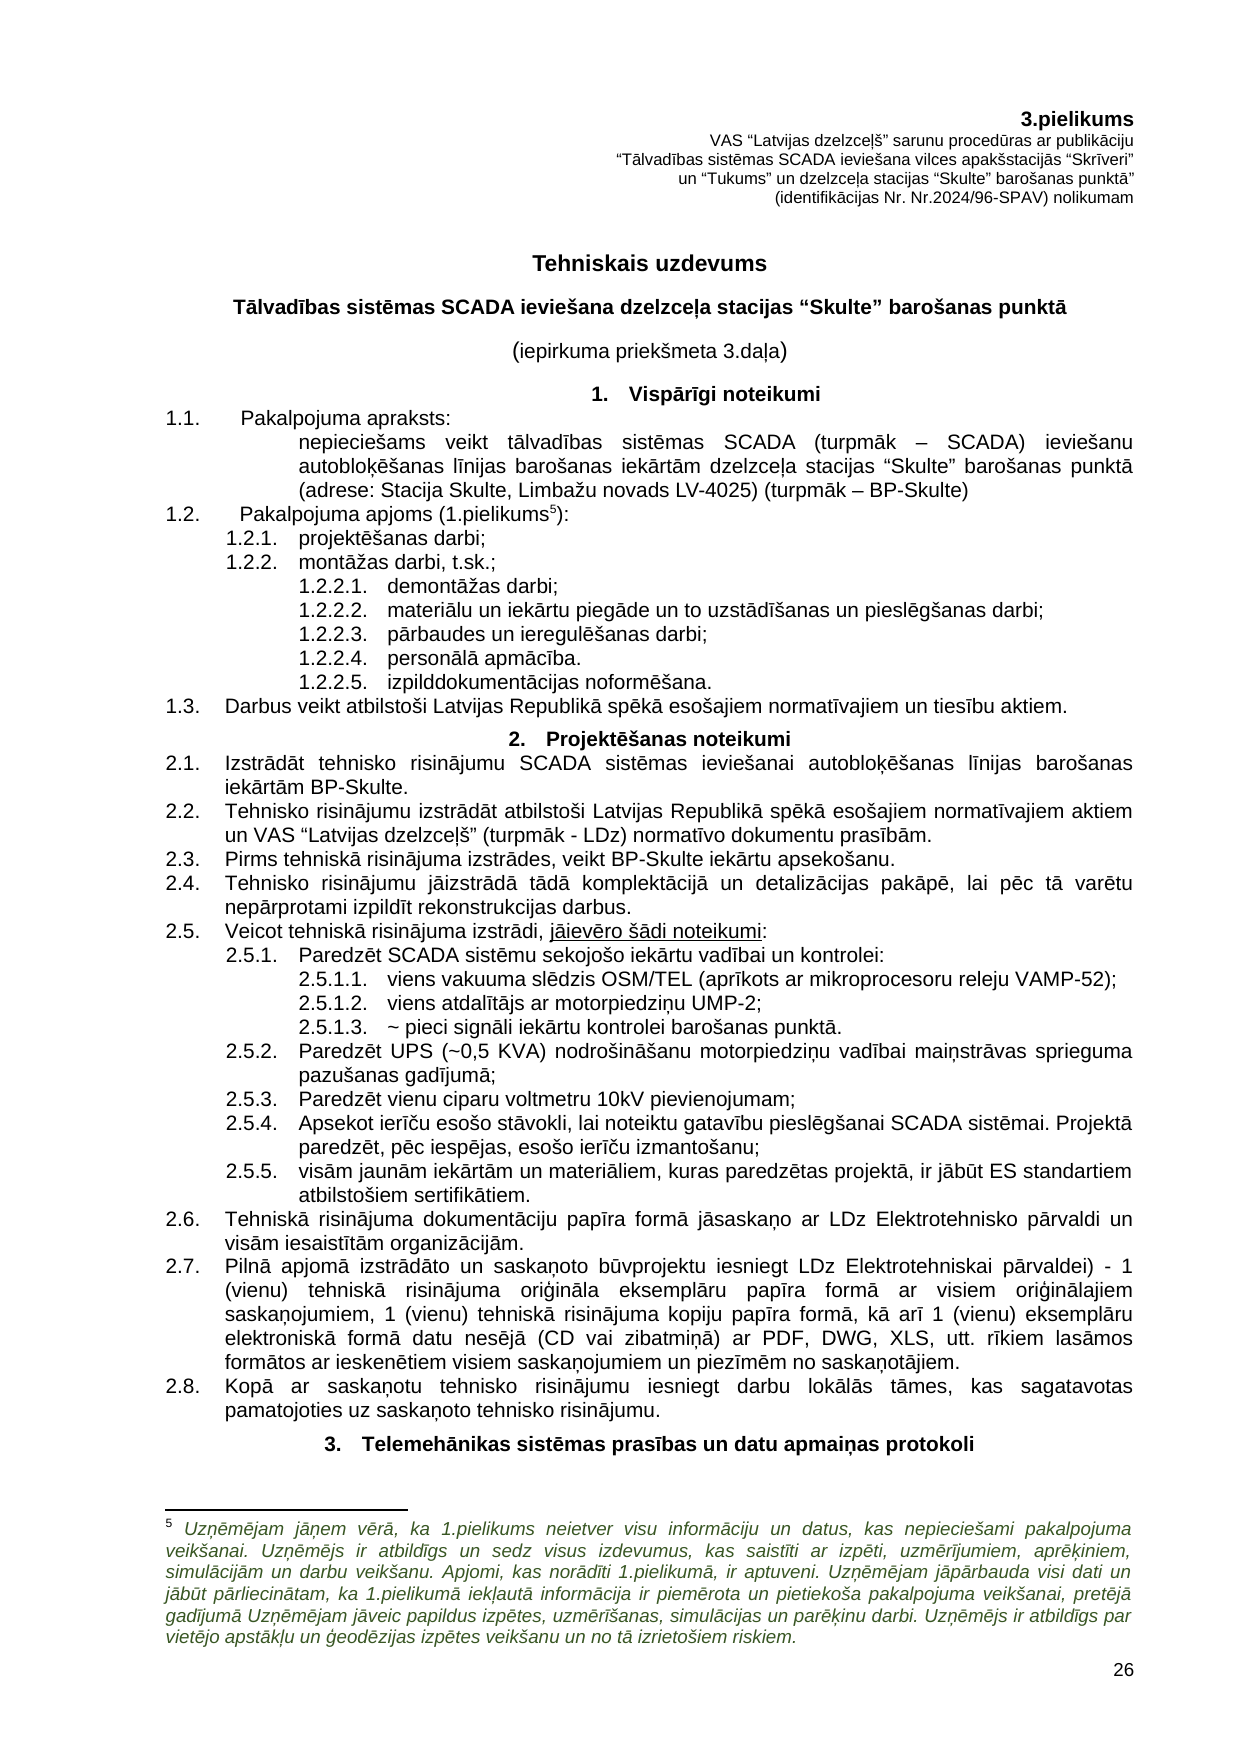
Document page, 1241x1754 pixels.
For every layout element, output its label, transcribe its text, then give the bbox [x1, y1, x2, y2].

text VAS “Latvijas dzelzceļš” sarunu procedūras ar publikāciju [165, 130, 1134, 149]
list izpilddokumentācijas noformēšana. [298, 670, 1134, 694]
list montāžas darbi, t.sk.; [226, 550, 1134, 574]
text un “Tukums” un dzelzceļa stacijas “Skulte” barošanas punktā” [165, 169, 1134, 188]
list visām jaunām iekārtām un materiāliem, kuras paredzētas projektā, ir jābūt ES standartiem atbilstošiem sertifikātiem. [226, 1158, 1134, 1206]
list Apsekot ierīču esošo stāvokli, lai noteiktu gatavību pieslēgšanai SCADA sistēmai. Projektā paredzēt, pēc iespējas, esošo ierīču izmantošanu; [226, 1111, 1134, 1158]
list Tehnisko risinājumu izstrādāt atbilstoši Latvijas Republikā spēkā esošajiem normatīvajiem aktiem un VAS “Latvijas dzelzceļš” (turpmāk - LDz) normatīvo dokumentu prasībām. [165, 799, 1134, 847]
list pārbaudes un ieregulēšanas darbi; [298, 622, 1134, 646]
list viens vakuuma slēdzis OSM/TEL (aprīkots ar mikroprocesoru releju VAMP-52); [298, 967, 1134, 991]
list personālā apmācība. [298, 646, 1134, 670]
list Kopā ar saskaņotu tehnisko risinājumu iesniegt darbu lokālās tāmes, kas sagatavotas pamatojoties uz saskaņoto tehnisko risinājumu. [165, 1374, 1134, 1422]
list Paredzēt vienu ciparu voltmetru 10kV pievienojumam; [226, 1087, 1134, 1111]
list viens atdalītājs ar motorpiedziņu UMP-2; [298, 991, 1134, 1015]
text Tālvadības sistēmas SCADA ieviešana dzelzceļa stacijas “Skulte” barošanas punktā [165, 294, 1134, 318]
list Paredzēt SCADA sistēmu sekojošo iekārtu vadībai un kontrolei: [226, 943, 1134, 967]
list Darbus veikt atbilstoši Latvijas Republikā spēkā esošajiem normatīvajiem un tiesību aktiem. [165, 694, 1134, 718]
list Tehniskā risinājuma dokumentāciju papīra formā jāsaskaņo ar LDz Elektrotehnisko pārvaldi un visām iesaistītām organizācijām. [165, 1206, 1134, 1254]
list Telemehānikas sistēmas prasības un datu apmaiņas protokoli [165, 1432, 1134, 1456]
list Pirms tehniskā risinājuma izstrādes, veikt BP-Skulte iekārtu apsekošanu. [165, 847, 1134, 871]
list Tehnisko risinājumu jāizstrādā tādā komplektācijā un detalizācijas pakāpē, lai pēc tā varētu nepārprotami izpildīt rekonstrukcijas darbus. [165, 871, 1134, 919]
text 3.pielikums [165, 106, 1134, 130]
list Vispārīgi noteikumi [278, 382, 1134, 406]
text nepieciešams veikt tālvadības sistēmas SCADA (turpmāk – SCADA) ieviešanu autobloķēšanas līnijas barošanas iekārtām dzelzceļa stacijas “Skulte” barošanas punktā (adrese: Stacija Skulte, Limbažu novads LV-4025) (turpmāk – BP-Skulte) [298, 430, 1134, 502]
list Projektēšanas noteikumi [165, 727, 1134, 751]
text Tehniskais uzdevums [165, 249, 1134, 276]
list Izstrādāt tehnisko risinājumu SCADA sistēmas ieviešanai autobloķēšanas līnijas barošanas iekārtām BP-Skulte. [165, 751, 1134, 799]
list Paredzēt UPS (~0,5 KVA) nodrošināšanu motorpiedziņu vadībai maiņstrāvas sprieguma pazušanas gadījumā; [226, 1039, 1134, 1087]
list Pakalpojuma apjoms (1.pielikums): [165, 502, 1134, 526]
text (identifikācijas Nr. Nr.2024/96-SPAV) nolikumam [165, 188, 1134, 207]
list projektēšanas darbi; [226, 526, 1134, 550]
list Pilnā apjomā izstrādāto un saskaņoto būvprojektu iesniegt LDz Elektrotehniskai pārvaldei) - 1 (vienu) tehniskā risinājuma oriģināla eksemplāru papīra formā ar visiem oriģinālajiem saskaņojumiem, 1 (vienu) tehniskā risinājuma kopiju papīra formā, kā arī 1 (vienu) eksemplāru elektroniskā formā datu nesējā (CD vai zibatmiņā) ar PDF, DWG, XLS, utt. rīkiem lasāmos formātos ar ieskenētiem visiem saskaņojumiem un piezīmēm no saskaņotājiem. [165, 1254, 1134, 1374]
text “Tālvadības sistēmas SCADA ieviešana vilces apakšstacijās “Skrīveri” [165, 149, 1134, 169]
list materiālu un iekārtu piegāde un to uzstādīšanas un pieslēgšanas darbi; [298, 598, 1134, 622]
list Veicot tehniskā risinājuma izstrādi, jāievēro šādi noteikumi: [165, 919, 1134, 943]
list ~ pieci signāli iekārtu kontrolei barošanas punktā. [298, 1015, 1134, 1039]
text (iepirkuma priekšmeta 3.daļa) [165, 337, 1134, 363]
list Pakalpojuma apraksts: [165, 406, 1134, 430]
list demontāžas darbi; [298, 574, 1134, 598]
